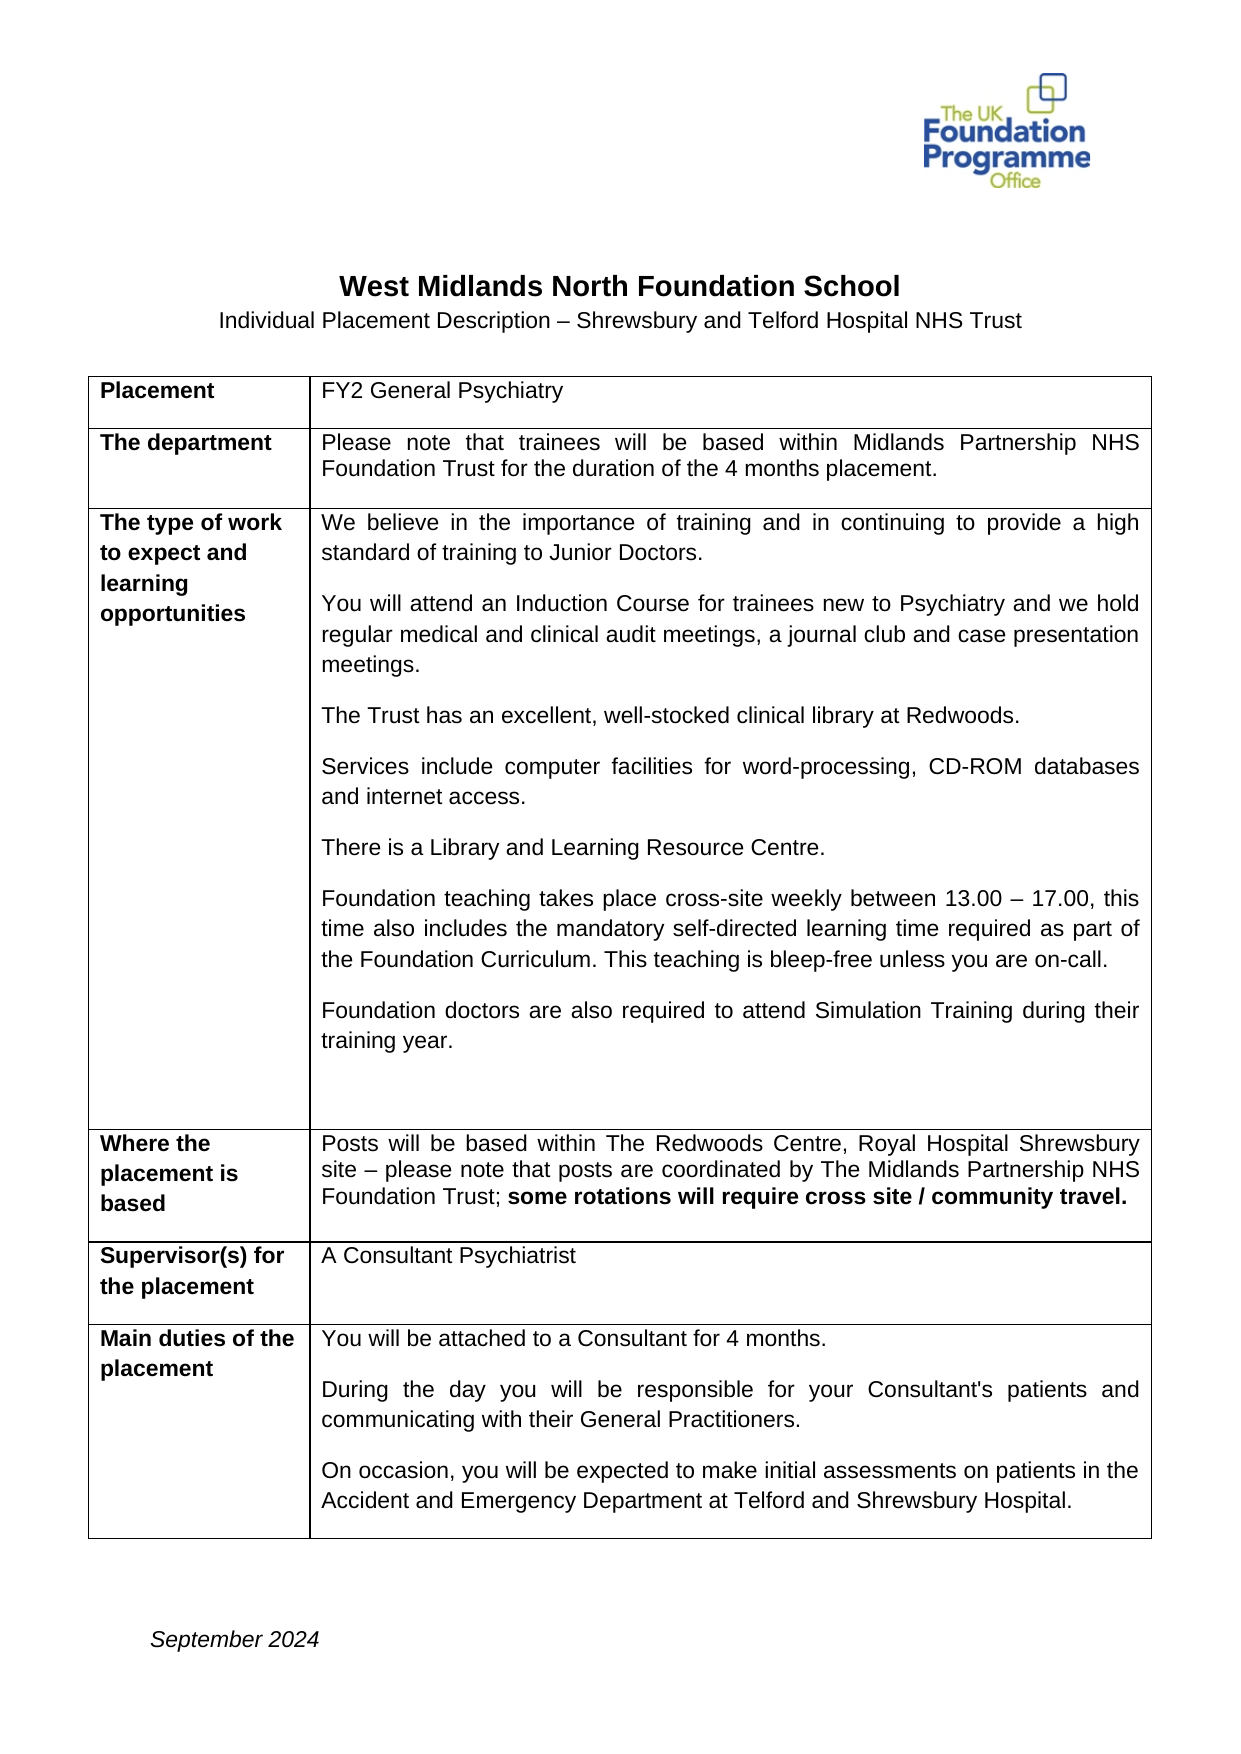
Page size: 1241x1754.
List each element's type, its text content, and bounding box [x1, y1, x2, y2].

table_header FY2 General Psychiatry [311, 377, 1151, 428]
table_cell The department [89, 429, 309, 508]
table_cell A Consultant Psychiatrist [311, 1243, 1151, 1324]
table_header Placement [89, 377, 309, 428]
table_cell Main duties of the placement [89, 1325, 309, 1538]
table_cell We believe in the importance of training and in continuing to provide a high standard of training to Junior Doctors. You will attend an Induction Course for trainees new to Psychiatry and we hold regular medical and clinical audit meetings, a journal club and case presentation meetings. The Trust has an excellent, well-stocked clinical library at Redwoods. Services include computer facilities for word-processing, CD-ROM databases and internet access. There is a Library and Learning Resource Centre. Foundation teaching takes place cross-site weekly between 13.00 – 17.00, this time also includes the mandatory self-directed learning time required as part of the Foundation Curriculum. This teaching is bleep-free unless you are on-call. Foundation doctors are also required to attend Simulation Training during their training year. [311, 509, 1151, 1129]
table_cell Supervisor(s) for the placement [89, 1243, 309, 1324]
picture [924, 73, 1091, 188]
text Individual Placement Description – Shrewsbury and Telford Hospital NHS Trust [150, 307, 1090, 333]
table_cell Posts will be based within The Redwoods Centre, Royal Hospital Shrewsbury site – please note that posts are coordinated by The Midlands Partnership NHS Foundation Trust; some rotations will require cross site / community travel. [311, 1130, 1151, 1241]
text West Midlands North Foundation School [150, 268, 1090, 302]
table_cell The type of work to expect and learning opportunities [89, 509, 309, 1129]
table_cell Please note that trainees will be based within Midlands Partnership NHS Foundation Trust for the duration of the 4 months placement. [311, 429, 1151, 508]
table_cell Where the placement is based [89, 1130, 309, 1241]
